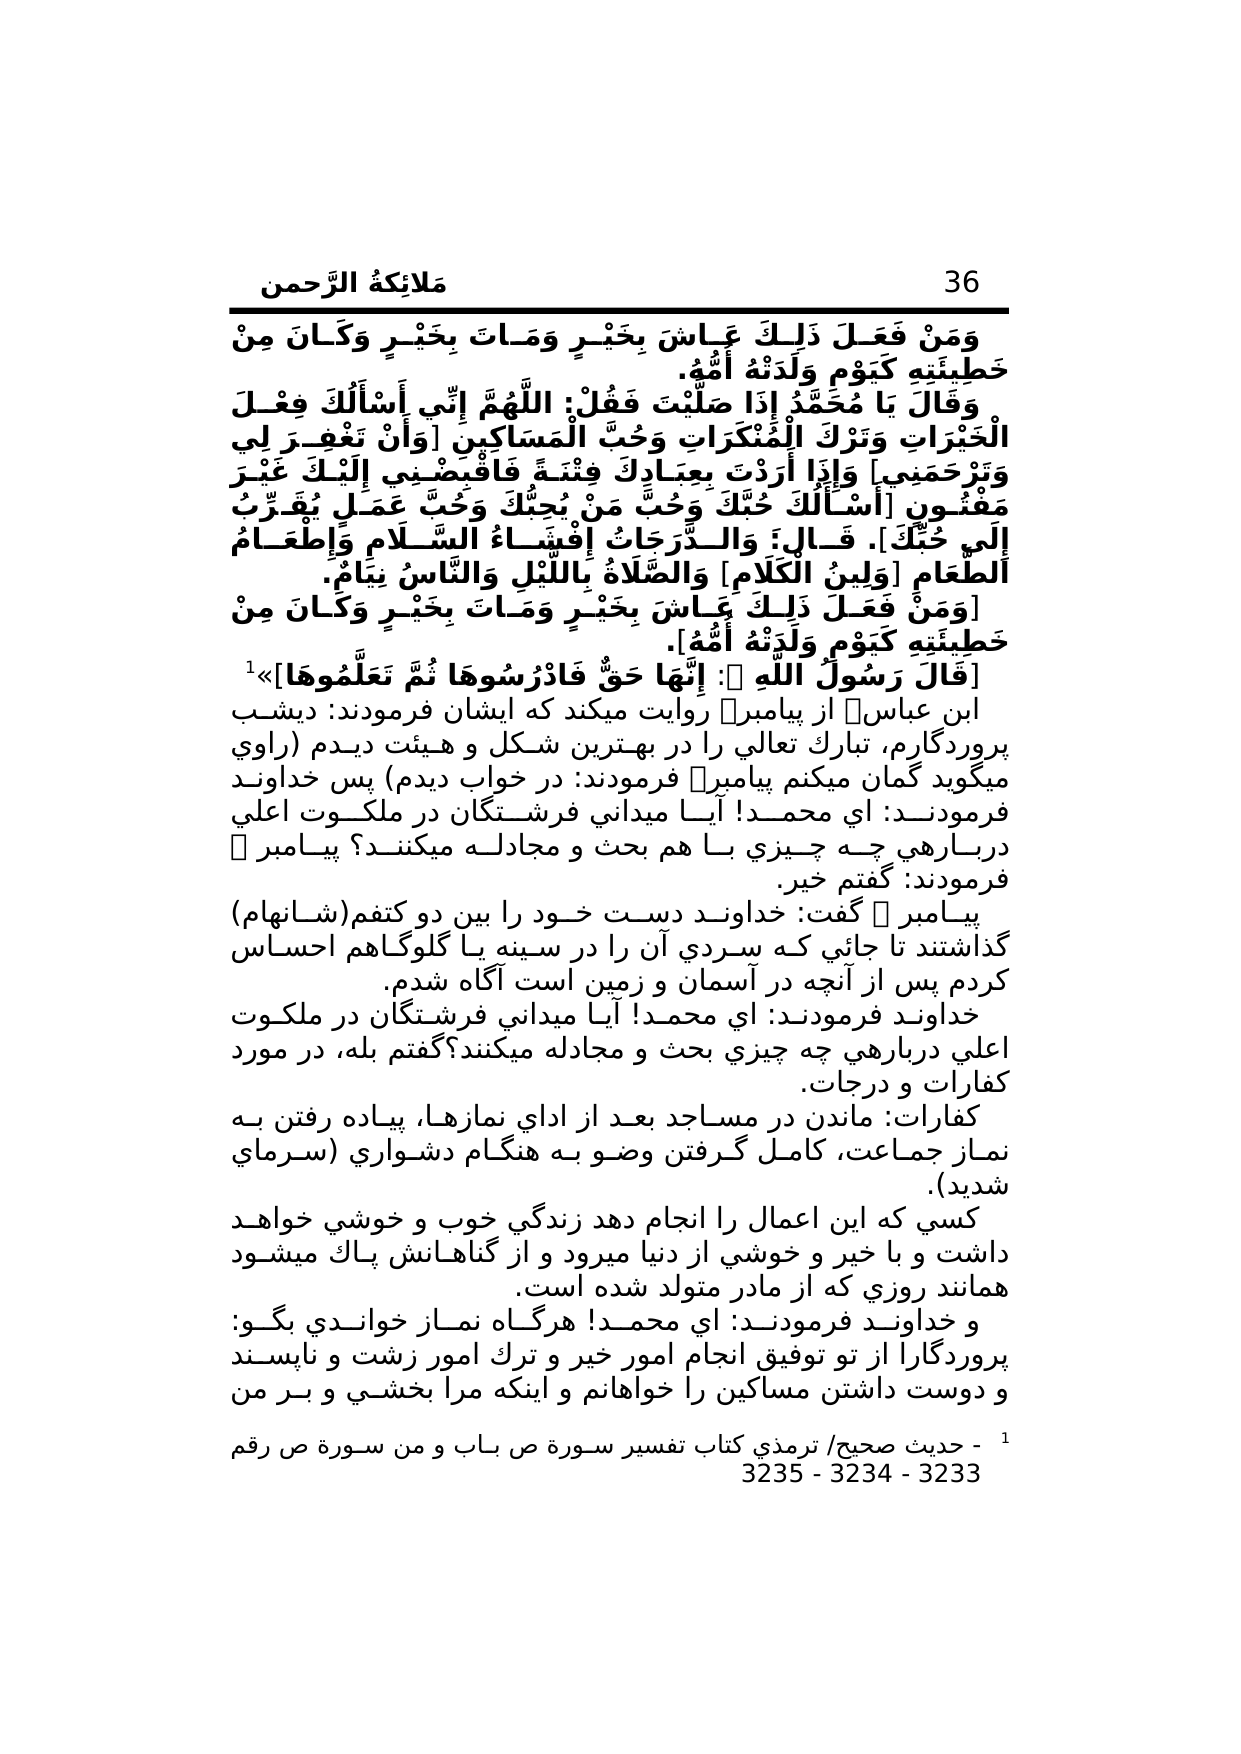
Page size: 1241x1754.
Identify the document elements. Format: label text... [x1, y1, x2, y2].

text پيامبر گفت: خداوند دست خود را بين دو كتفم(شانه‎ام) گذاشتند تا جائي كه سردي آن را در سينه يا گلوگاهم احساس كردم پس از آنچه در آسمان و زمين است آگاه شدم. [230, 896, 1010, 998]
text كفارات: ماندن در مساجد بعد از اداي نمازها، پياده رفتن به نماز جماعت، كامل گرفتن وضو به هنگام دشواري‌ (سرماي شديد). [230, 1099, 1010, 1201]
text ابن عباس از پيامبر روايت مي‎كند كه ايشان فرمودند: ديشب پروردگارم، تبارك تعالي را در بهترين شكل و هيئت ديدم (راوي مي‎گويد گمان مي‎كنم پيامبر فرمودند: در خواب ديدم) پس خداوند فرمودند: اي محمد! آيا مي‎داني فرشتگان در ملكوت اعلي درباره‎ي چه چيزي با هم بحث و مجادله مي‎كنند؟ پيامبر فرمودند: گفتم خير. [230, 692, 1010, 896]
text [قَالَ رَسُولُ اللَّهِ : إِنَّهَا حَقٌّ فَادْرُسُوهَا ثُمَّ تَعَلَّمُوهَا]» [230, 658, 1010, 692]
text وَقَالَ يَا مُحَمَّدُ إِذَا صَلَّيْتَ فَقُلْ: اللَّهُمَّ إِنِّي أَسْأَلُكَ فِعْلَ الْخَيْرَاتِ وَتَرْكَ الْمُنْكَرَاتِ وَحُبَّ الْمَسَاكِينِ [وَأَنْ تَغْفِرَ لِي وَتَرْحَمَنِي] وَإِذَا أَرَدْتَ بِعِبَادِكَ فِتْنَةً فَاقْبِضْنِي إِلَيْكَ غَيْرَ مَفْتُونٍ [أَسْأَلُكَ حُبَّكَ وَحُبَّ مَنْ يُحِبُّكَ وَحُبَّ عَمَلٍ يُقَرِّبُ إِلَى حُبِّكَ]. قَال:َ وَالدَّرَجَاتُ إِفْشَاءُ السَّلَامِ وَإِطْعَامُ الطَّعَامِ [وَلِينُ الْكَلَامِ] وَالصَّلَاةُ بِاللَّيْلِ وَالنَّاسُ نِيَامٌ. [230, 386, 1010, 590]
text خداوند فرمودند: اي محمد! آيا مي‎داني فرشتگان در ملكوت اعلي درباره‎ي چه چيزي بحث و مجادله مي‎كنند؟گفتم بله، در مورد كفارات و درجات. [230, 998, 1010, 1099]
text [وَمَنْ فَعَلَ ذَلِكَ عَاشَ بِخَيْرٍ وَمَاتَ بِخَيْرٍ وَكَانَ مِنْ خَطِيئَتِهِ كَيَوْمِ وَلَدَتْهُ أُمُّهُ]. [230, 590, 1010, 658]
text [230, 1303, 1010, 1405]
text كسي كه اين اعمال را انجام دهد زندگي خوب و خوشي خواهد داشت و با خير و خوشي از دنيا مي‎رود و از گناهانش پاك مي‎شود همانند روزي كه از مادر متولد شده است. [230, 1201, 1010, 1303]
text وَمَنْ فَعَلَ ذَلِكَ عَاشَ بِخَيْرٍ وَمَاتَ بِخَيْرٍ وَكَانَ مِنْ خَطِيئَتِهِ كَيَوْمِ وَلَدَتْهُ أُمُّهُ. [230, 318, 1010, 386]
